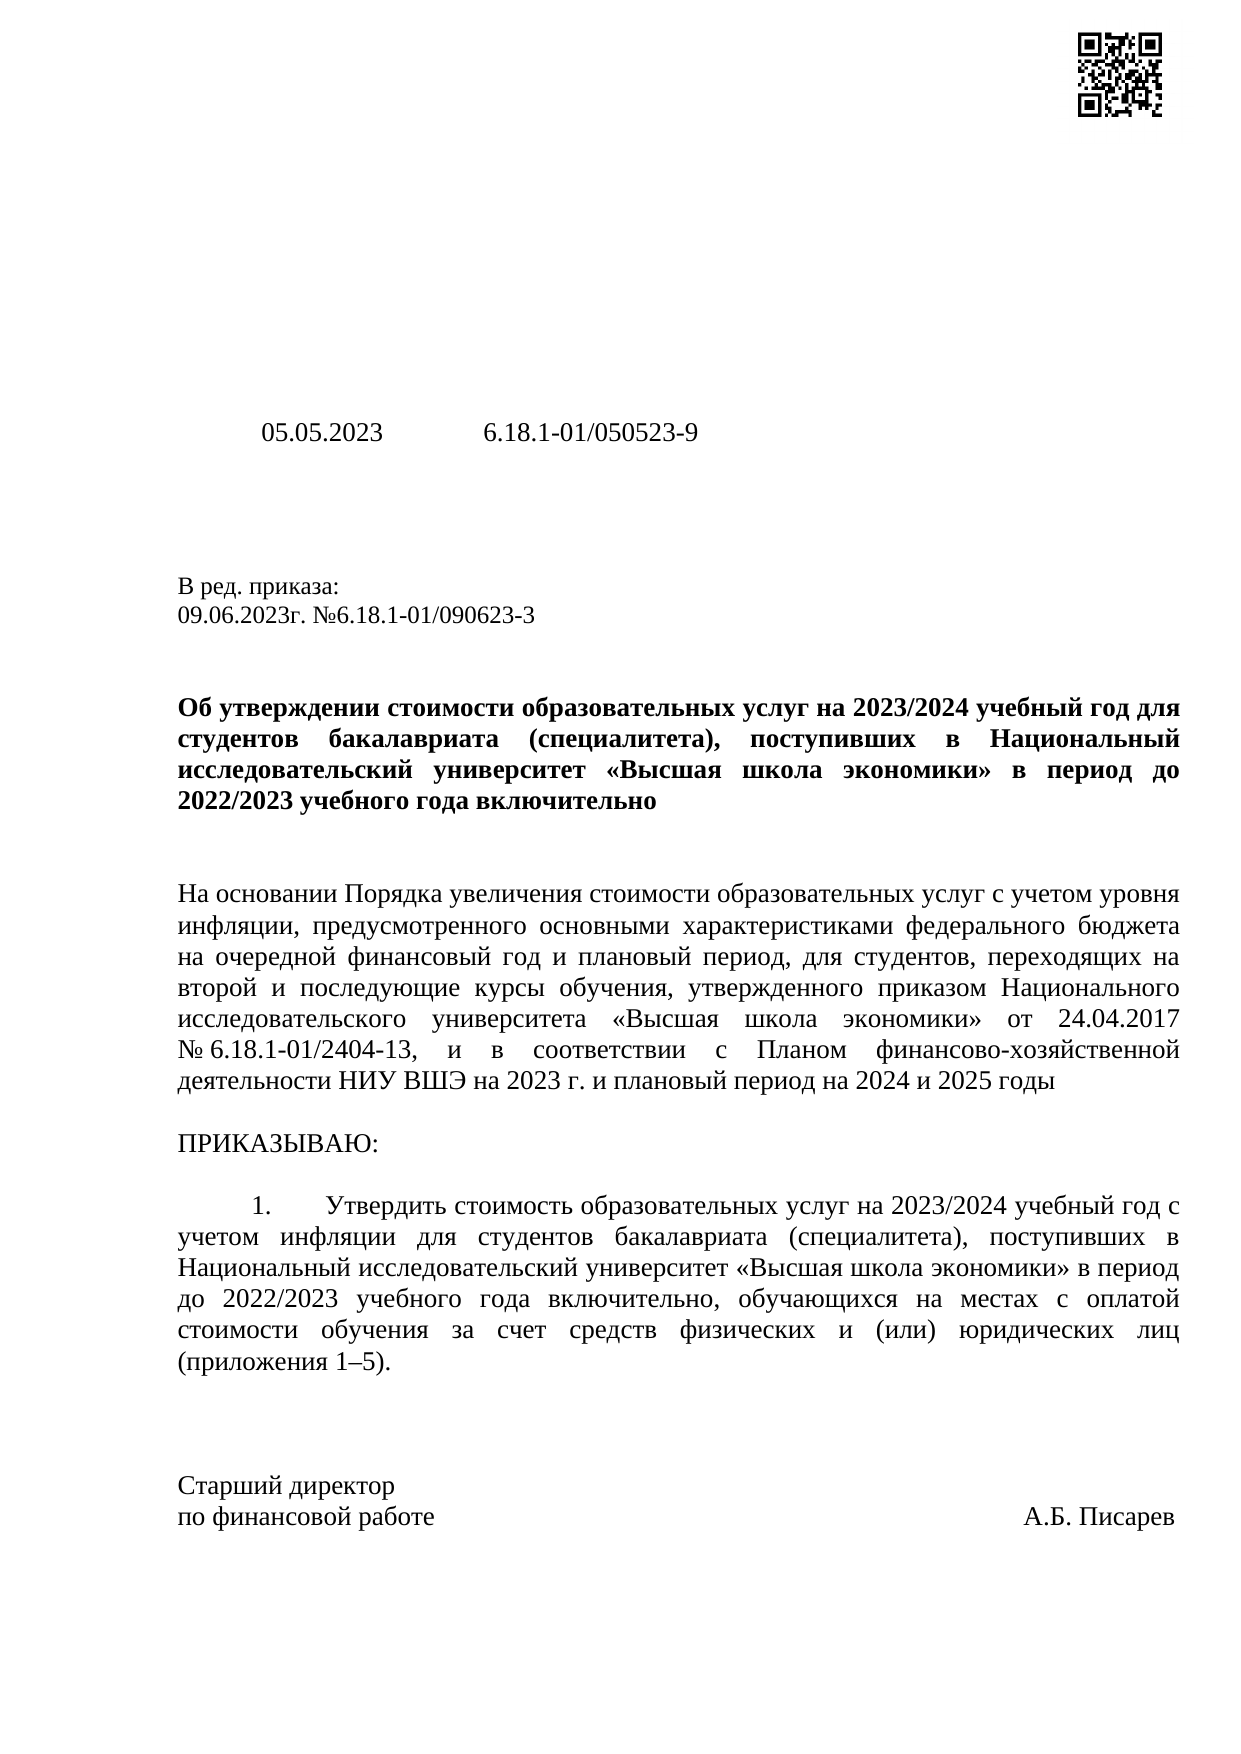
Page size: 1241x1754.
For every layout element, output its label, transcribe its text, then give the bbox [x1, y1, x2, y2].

text В ред. приказа: [177, 571, 1181, 600]
text 09.06.2023г. №6.18.1-01/090623-3 [177, 600, 1181, 628]
text Об утверждении стоимости образовательных услуг на 2023/2024 учебный год для студентов бакалавриата (специалитета), поступивших в Национальный исследовательский университет «Высшая школа экономики» в период до 2022/2023 учебного года включительно [177, 691, 1181, 815]
picture [1057, 19, 1194, 144]
text Старший директор [177, 1469, 1181, 1501]
list Утвердить стоимость образовательных услуг на 2023/2024 учебный год с учетом инфляции для студентов бакалавриата (специалитета), поступивших в Национальный исследовательский университет «Высшая школа экономики» в период до 2022/2023 учебного года включительно, обучающихся на местах с оплатой стоимости обучения за счет средств физических и (или) юридических лиц (приложения 1–5). [177, 1189, 1181, 1376]
text На основании Порядка увеличения стоимости образовательных услуг с учетом уровня инфляции, предусмотренного основными характеристиками федерального бюджета на очередной финансовый год и плановый период, для студентов, переходящих на второй и последующие курсы обучения, утвержденного приказом Национального исследовательского университета «Высшая школа экономики» от 24.04.2017 № 6.18.1-01/2404-13, и в соответствии с Планом финансово-хозяйственной деятельности НИУ ВШЭ на 2023 г. и плановый период на 2024 и 2025 годы [177, 878, 1181, 1096]
text ПРИКАЗЫВАЮ: [177, 1127, 1181, 1158]
text по финансовой работе А.Б. Писарев [177, 1501, 1181, 1532]
